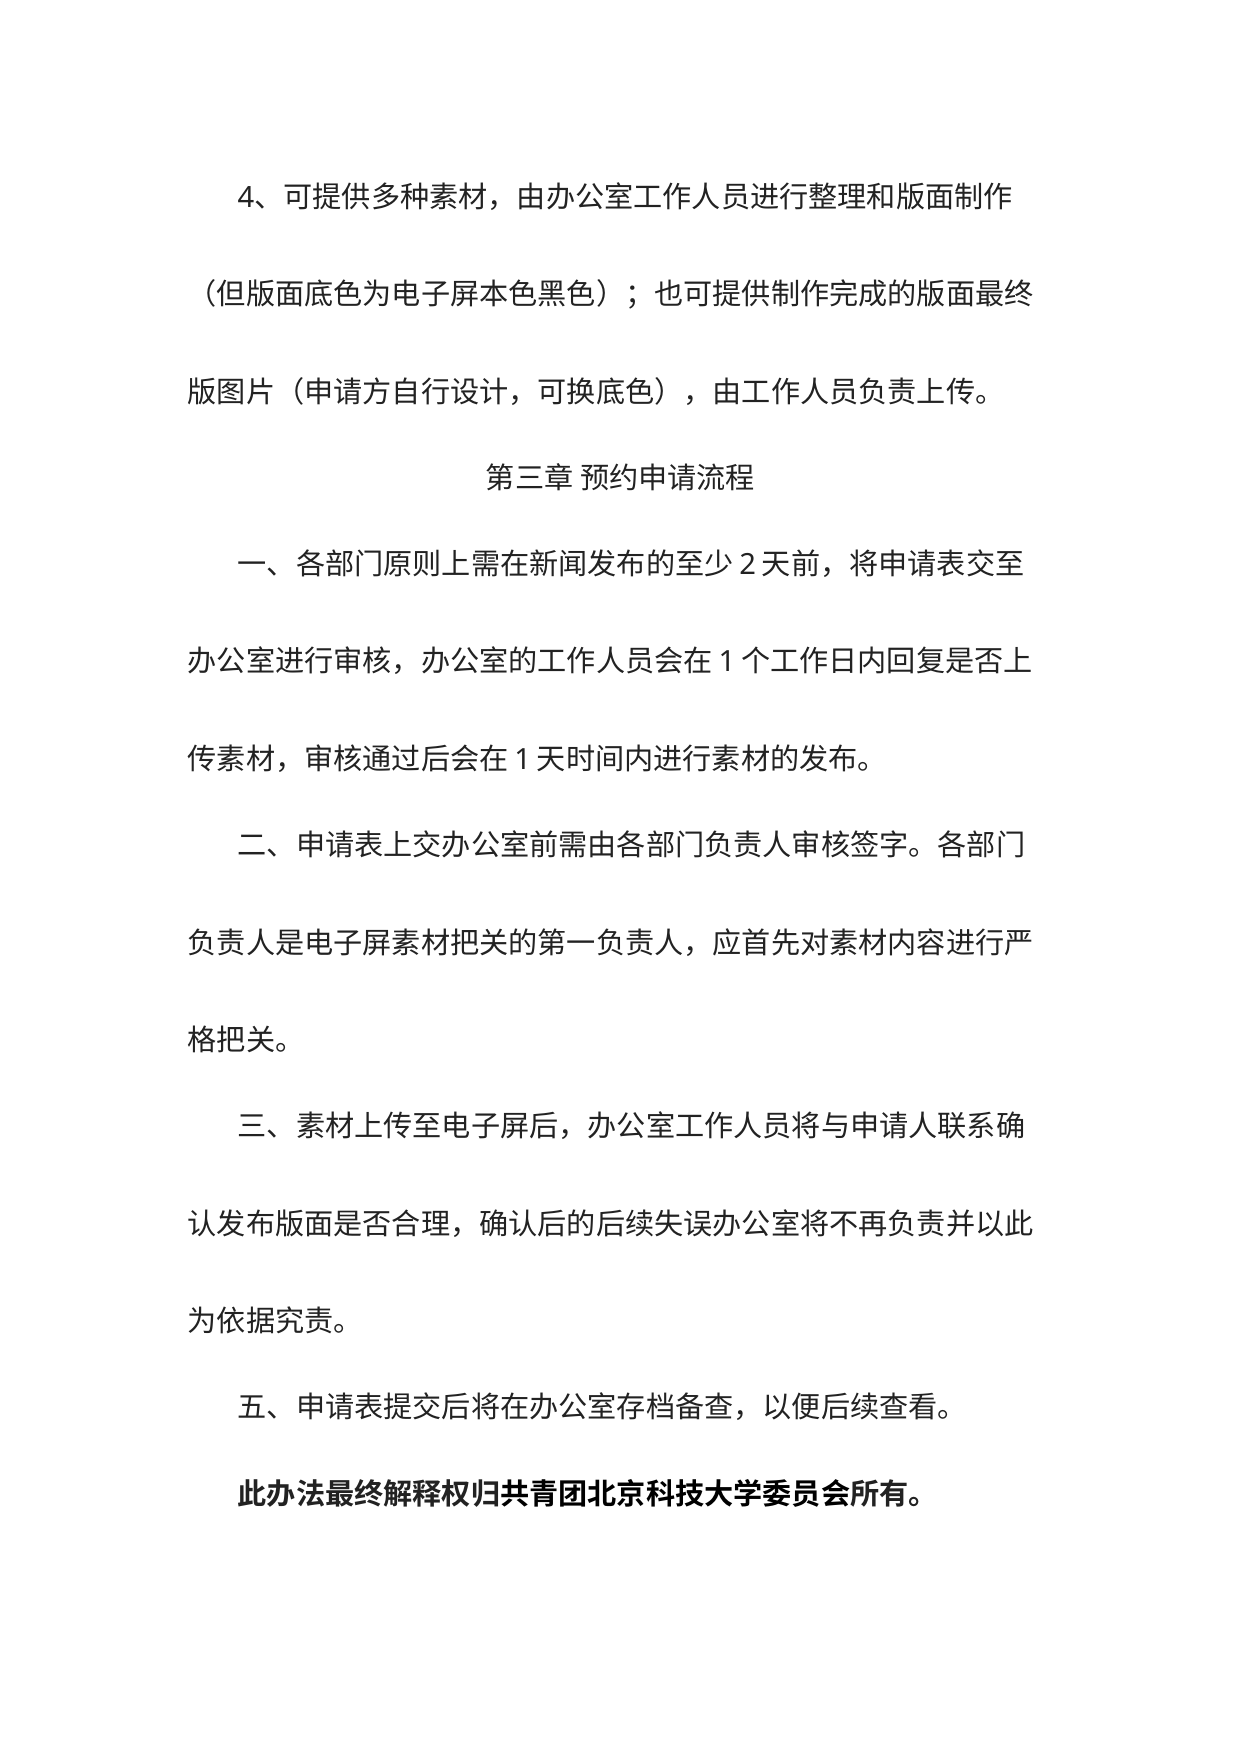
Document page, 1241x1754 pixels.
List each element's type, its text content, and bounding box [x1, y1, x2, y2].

text 第三章 预约申请流程 [187, 443, 1053, 508]
text 二、申请表上交办公室前需由各部门负责人审核签字。各部门负责人是电子屏素材把关的第一负责人，应首先对素材内容进行严格把关。 [187, 810, 1053, 1070]
text 五、申请表提交后将在办公室存档备查，以便后续查看。 [187, 1373, 1053, 1438]
text 4、可提供多种素材，由办公室工作人员进行整理和版面制作（但版面底色为电子屏本色黑色）；也可提供制作完成的版面最终版图片（申请方自行设计，可换底色），由工作人员负责上传。 [187, 162, 1053, 422]
text 三、素材上传至电子屏后，办公室工作人员将与申请人联系确认发布版面是否合理，确认后的后续失误办公室将不再负责并以此为依据究责。 [187, 1092, 1053, 1352]
text 此办法最终解释权归共青团北京科技大学委员会所有。 [187, 1459, 1053, 1524]
text 一、各部门原则上需在新闻发布的至少2天前，将申请表交至办公室进行审核，办公室的工作人员会在1个工作日内回复是否上传素材，审核通过后会在1天时间内进行素材的发布。 [187, 529, 1053, 789]
